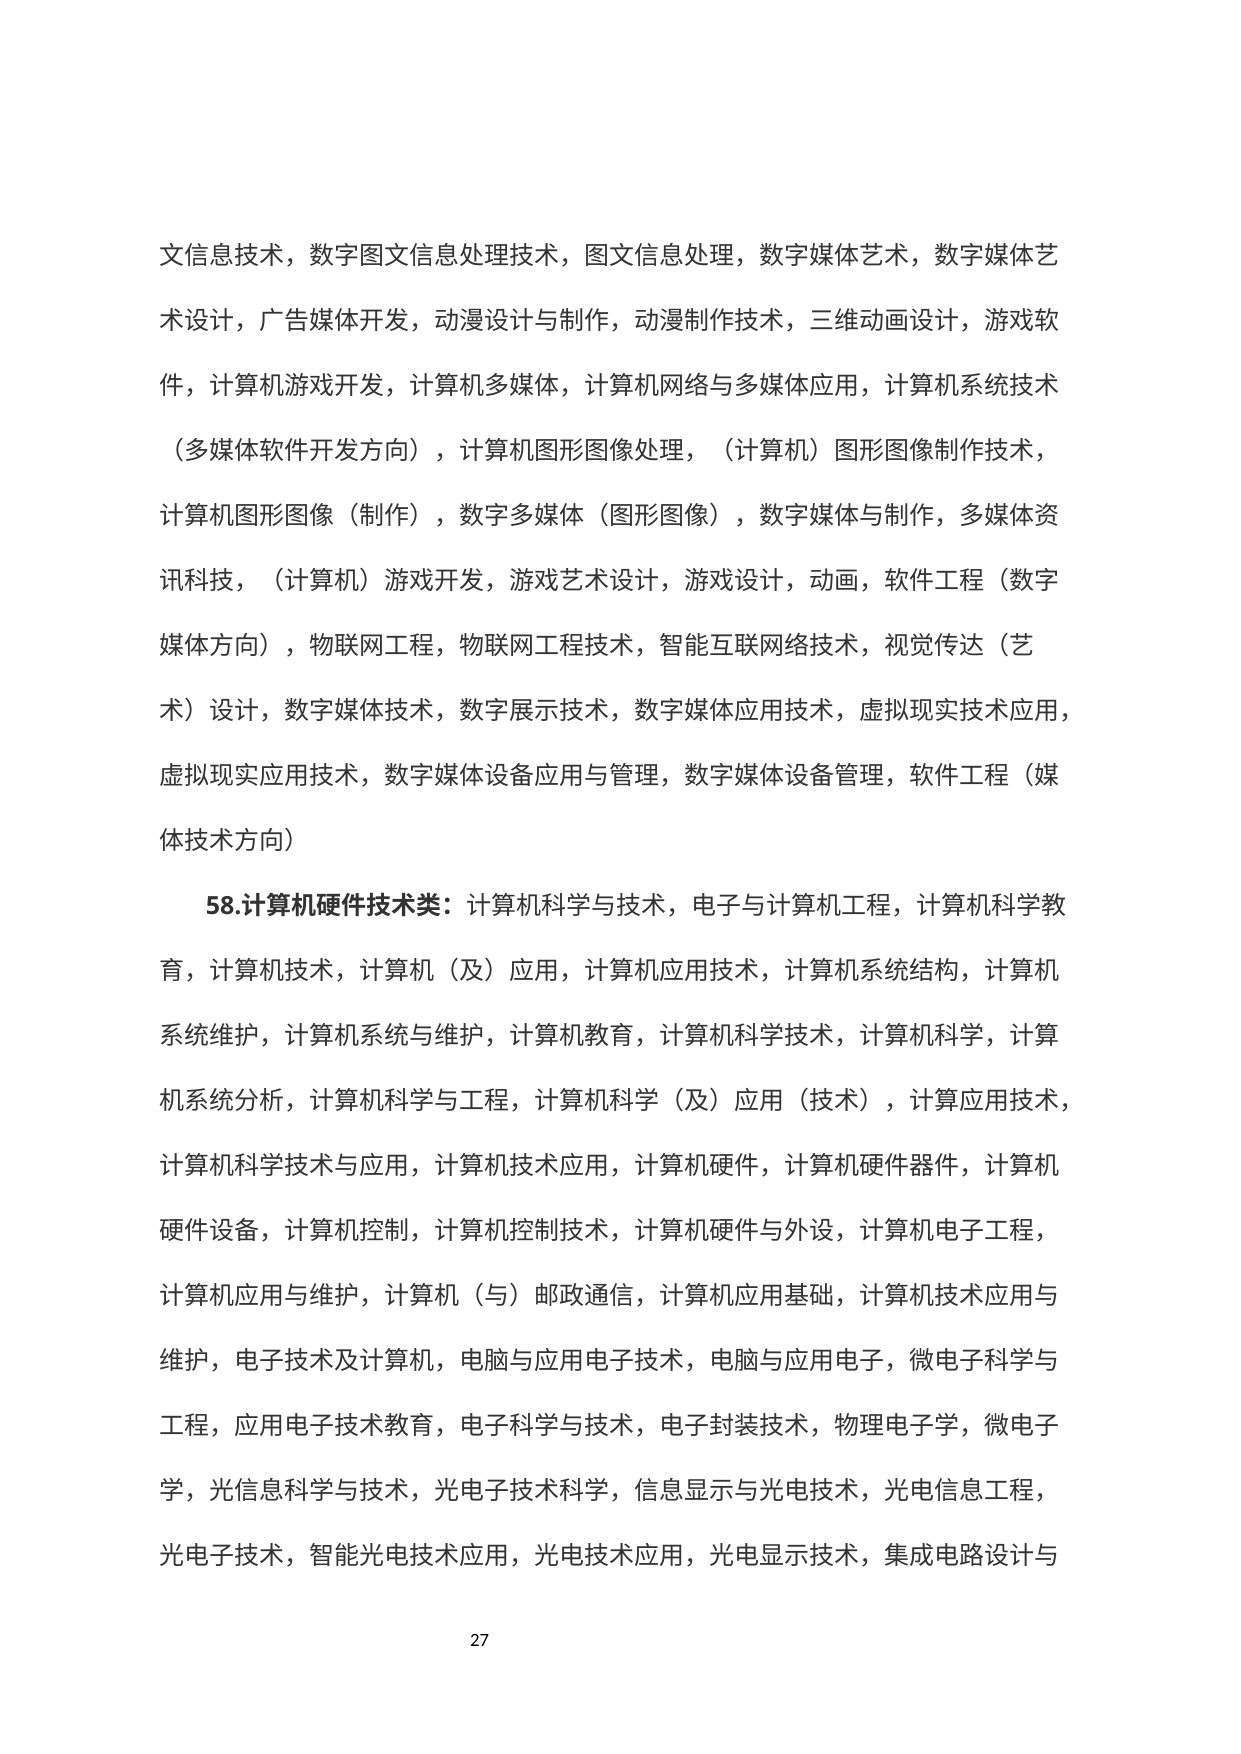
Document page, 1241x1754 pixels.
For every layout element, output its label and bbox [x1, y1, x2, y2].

text [159, 871, 1081, 1586]
text [159, 221, 1081, 871]
